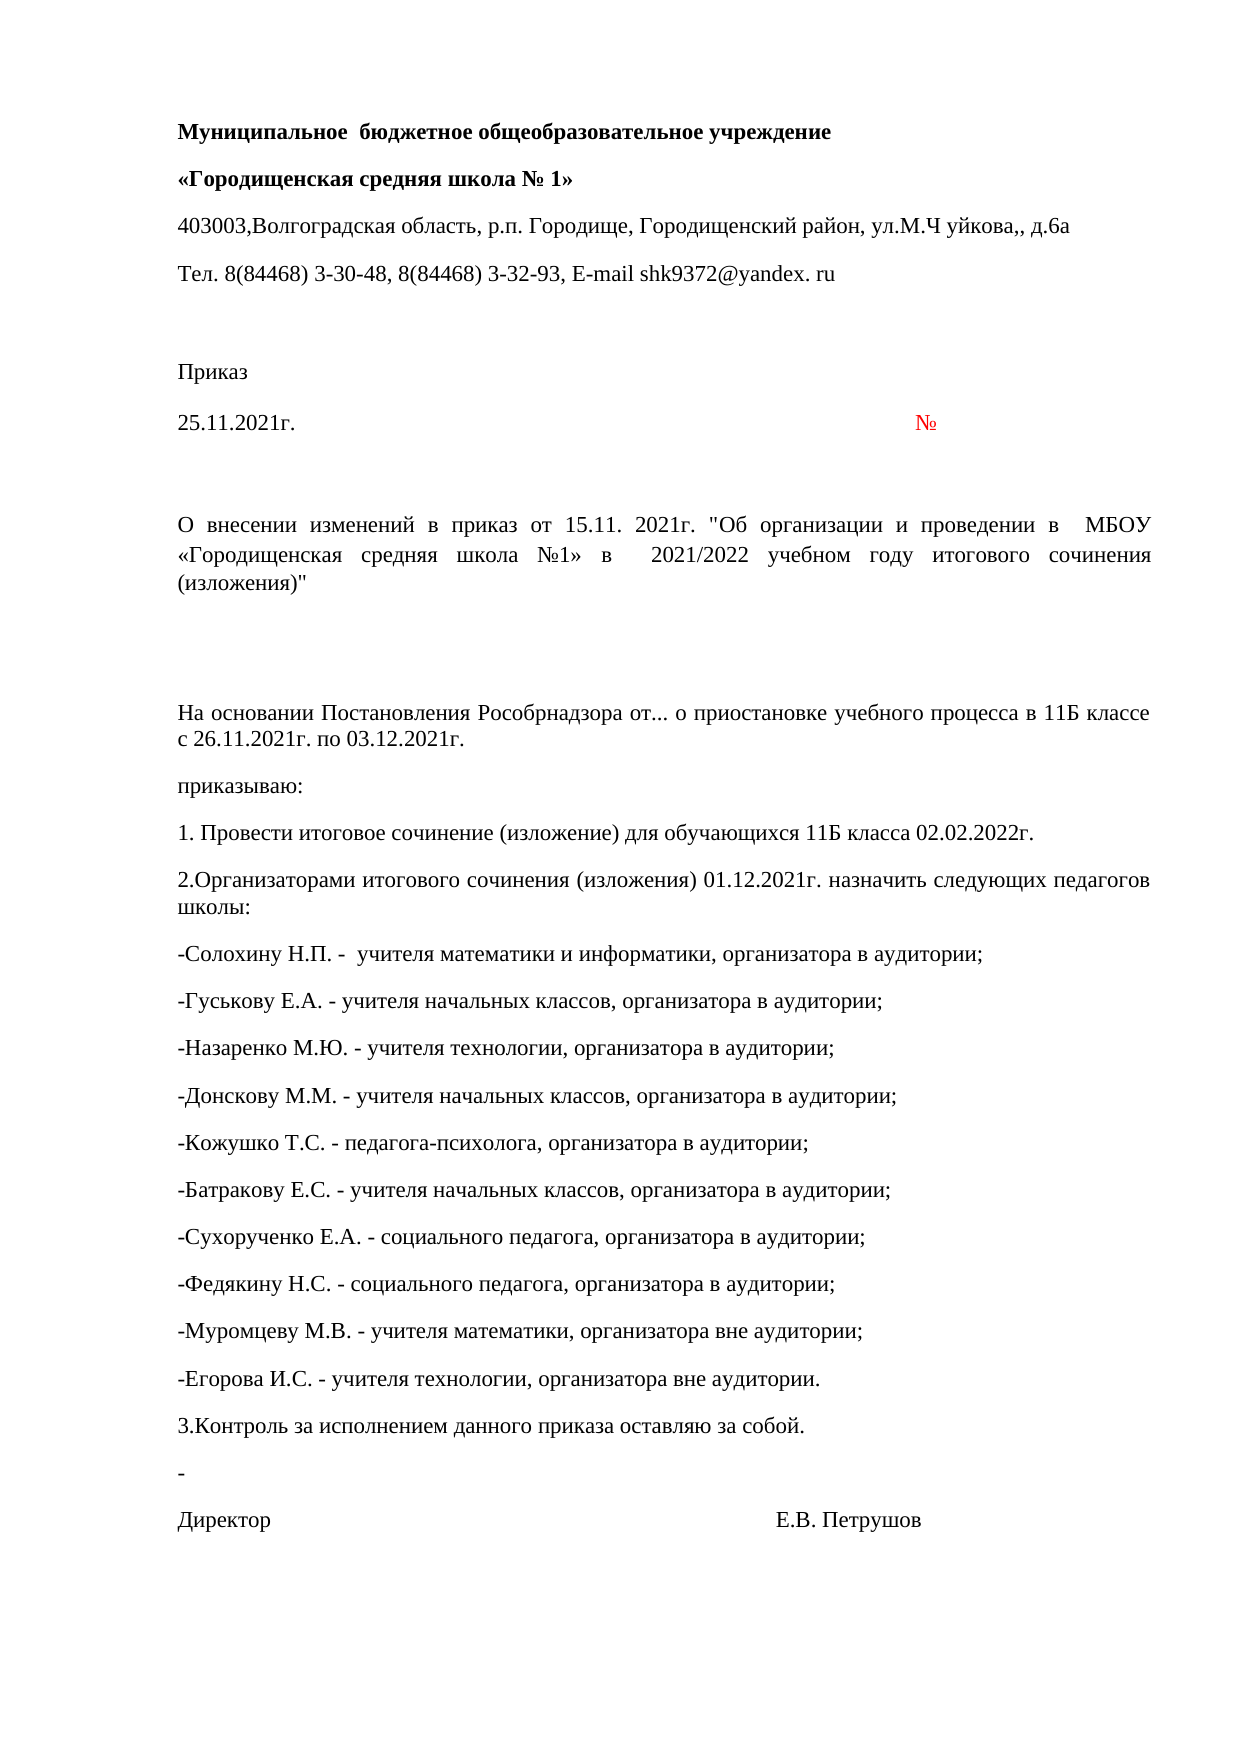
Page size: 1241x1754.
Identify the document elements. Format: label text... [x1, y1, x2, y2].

text 1. Провести итоговое сочинение (изложение) для обучающихся 11Б класса 02.02.2022г. [177, 819, 1152, 846]
text 2.Организаторами итогового сочинения (изложения) 01.12.2021г. назначить следующих педагогов школы: [177, 867, 1152, 919]
text приказываю: [177, 772, 1152, 798]
text 403003,Волгоградская область, р.п. Городище, Городищенский район, ул.М.Ч уйкова,, д.6а [177, 212, 1152, 239]
text На основании Постановления Рособрнадзора от... о приостановке учебного процесса в 11Б классе с 26.11.2021г. по 03.12.2021г. [177, 699, 1152, 751]
text Муниципальное бюджетное общеобразовательное учреждение [177, 118, 1152, 144]
text -Муромцеву М.В. - учителя математики, организатора вне аудитории; [177, 1318, 1152, 1344]
text -Донскову М.М. - учителя начальных классов, организатора в аудитории; [177, 1082, 1152, 1108]
text 3.Контроль за исполнением данного приказа оставляю за собой. [177, 1412, 1152, 1438]
text Приказ [177, 358, 1152, 384]
text Директор Е.В. Петрушов [177, 1506, 1152, 1533]
text - [177, 1459, 1152, 1486]
text -Гуськову Е.А. - учителя начальных классов, организатора в аудитории; [177, 987, 1152, 1014]
text -Егорова И.С. - учителя технологии, организатора вне аудитории. [177, 1365, 1152, 1391]
text -Сухорученко Е.А. - социального педагога, организатора в аудитории; [177, 1223, 1152, 1249]
text «Городищенская средняя школа № 1» [177, 165, 1152, 192]
text -Кожушко Т.С. - педагога-психолога, организатора в аудитории; [177, 1129, 1152, 1155]
text Тел. 8(84468) 3-30-48, 8(84468) 3-32-93, E-mail shk9372@yandex. ru [177, 260, 1152, 286]
text -Батракову Е.С. - учителя начальных классов, организатора в аудитории; [177, 1176, 1152, 1202]
text -Солохину Н.П. - учителя математики и информатики, организатора в аудитории; [177, 940, 1152, 966]
text 25.11.2021г. № [177, 409, 1152, 435]
text О внесении изменений в приказ от 15.11. 2021г. "Об организации и проведении в МБОУ «Городищенская средняя школа №1» в 2021/2022 учебном году итогового сочинения (изложения)" [177, 511, 1152, 595]
text -Назаренко М.Ю. - учителя технологии, организатора в аудитории; [177, 1034, 1152, 1061]
text -Федякину Н.С. - социального педагога, организатора в аудитории; [177, 1270, 1152, 1297]
